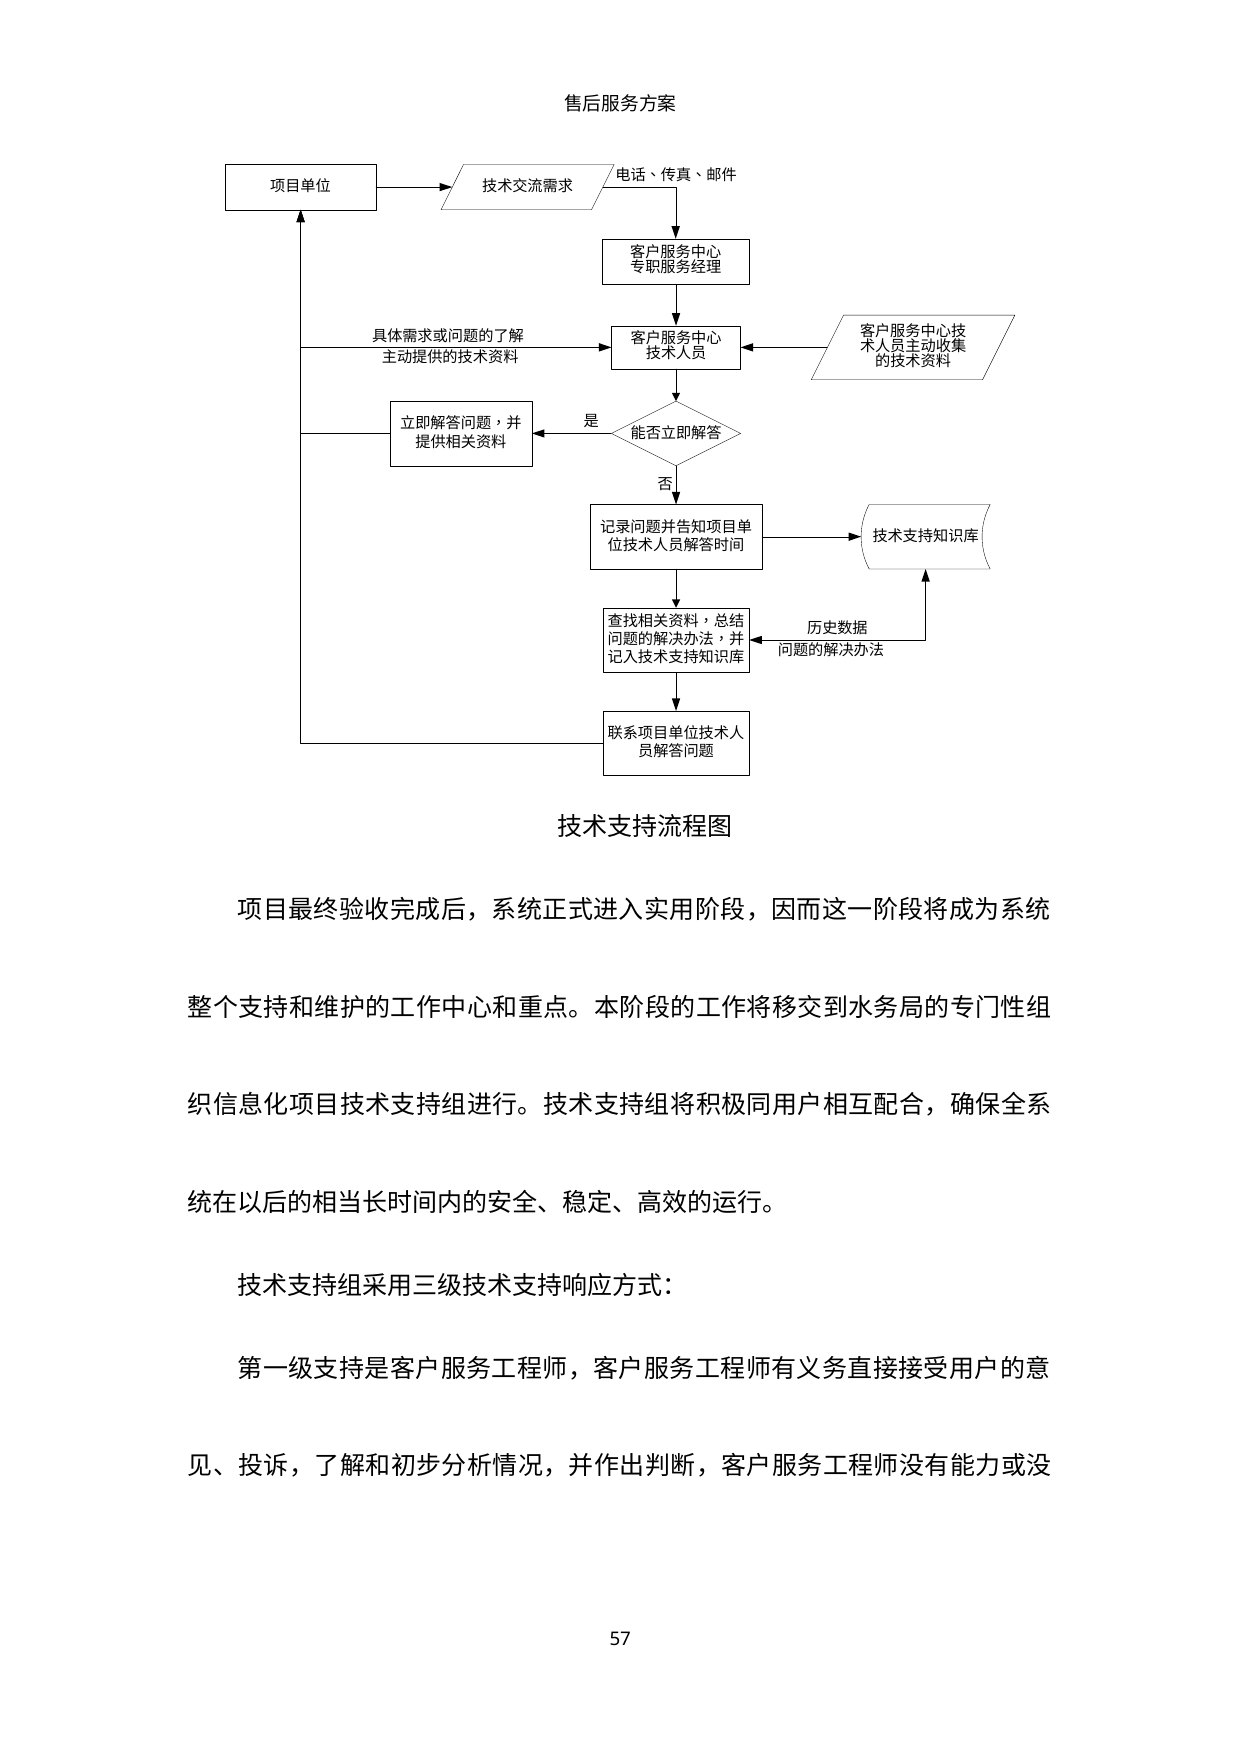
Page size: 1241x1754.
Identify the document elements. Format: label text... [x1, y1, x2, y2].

text 技术支持流程图 [187, 792, 1053, 857]
text 技术支持组采用三级技术支持响应方式： [187, 1251, 1053, 1316]
text 项目最终验收完成后，系统正式进入实用阶段，因而这一阶段将成为系统整个支持和维护的工作中心和重点。本阶段的工作将移交到水务局的专门性组织信息化项目技术支持组进行。技术支持组将积极同用户相互配合，确保全系统在以后的相当长时间内的安全、稳定、高效的运行。 [187, 875, 1053, 1233]
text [187, 1334, 1053, 1496]
